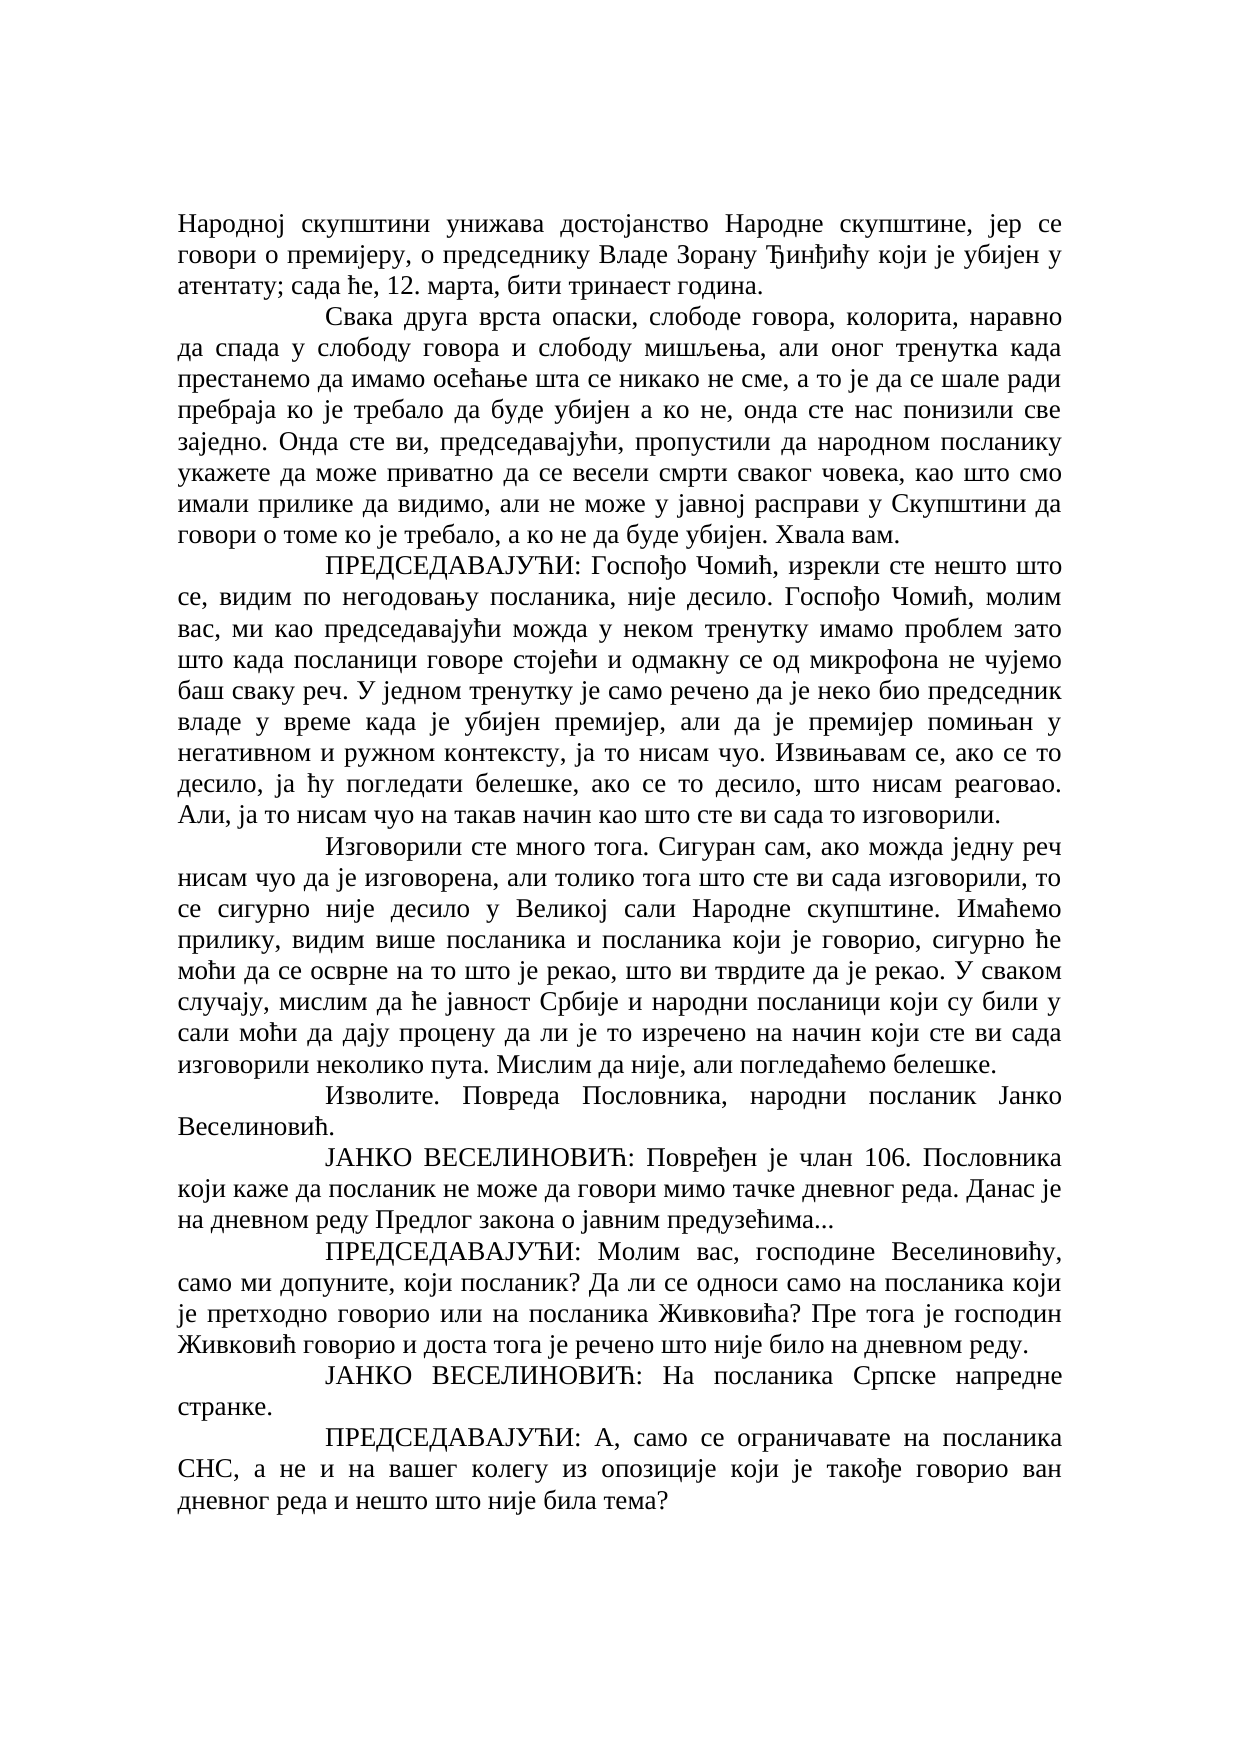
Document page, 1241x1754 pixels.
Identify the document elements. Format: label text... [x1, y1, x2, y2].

text ЈАНКО ВЕСЕЛИНОВИЋ: На посланика Српске напредне странке. [177, 1359, 1063, 1421]
text Изговорили сте много тога. Сигуран сам, ако можда једну реч нисам чуо да је изговорена, али толико тога што сте ви сада изговорили, то се сигурно није десило у Великој сали Народне скупштине. Имаћемо прилику, видим више посланика и посланика који је говорио, сигурно ће моћи да се осврне на то што је рекао, што ви тврдите да је рекао. У сваком случају, мислим да ће јавност Србије и народни посланици који су били у сали моћи да дају процену да ли је то изречено на начин који сте ви сада изговорили неколико пута. Мислим да није, али погледаћемо белешке. [177, 830, 1063, 1079]
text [177, 207, 1063, 300]
text Изволите. Повреда Пословника, народни посланик Јанко Веселиновић. [177, 1079, 1063, 1141]
text ПРЕДСЕДАВАЈУЋИ: А, само се ограничавате на посланика СНС, а не и на вашег колегу из опозиције који је такође говорио ван дневног реда и нешто што није била тема? [177, 1421, 1063, 1515]
text ПРЕДСЕДАВАЈУЋИ: Госпођо Чомић, изрекли сте нешто што се, видим по негодовању посланика, није десило. Госпођо Чомић, молим вас, ми као председавајући можда у неком тренутку имамо проблем зато што када посланици говоре стојећи и одмакну се од микрофона не чујемо баш сваку реч. У једном тренутку је само речено да је неко био председник владе у време када је убијен премијер, али да је премијер помињан у негативном и ружном контексту, ја то нисам чуо. Извињавам се, ако се то десило, ја ћу погледати белешке, ако се то десило, што нисам реаговао. Али, ја то нисам чуо на такав начин као што сте ви сада то изговорили. [177, 549, 1063, 830]
text ЈАНКО ВЕСЕЛИНОВИЋ: Повређен је члан 106. Пословника који каже да посланик не може да говори мимо тачке дневног реда. Данас је на дневном реду Предлог закона о јавним предузећима... [177, 1141, 1063, 1234]
text ПРЕДСЕДАВАЈУЋИ: Молим вас, господине Веселиновићу, само ми допуните, који посланик? Да ли се односи само на посланика који је претходно говорио или на посланика Живковића? Пре тога је господин Живковић говорио и доста тога је речено што није било на дневном реду. [177, 1234, 1063, 1359]
text Свака друга врста опаски, слободе говора, колорита, наравно да спада у слободу говора и слободу мишљења, али оног тренутка када престанемо да имамо осећање шта се никако не сме, а то је да се шале ради пребраја ко је требало да буде убијен а ко не, онда сте нас понизили све заједно. Онда сте ви, председавајући, пропустили да народном посланику укажете да може приватно да се весели смрти сваког човека, као што смо имали прилике да видимо, али не може у јавној расправи у Скупштини да говори о томе ко је требало, а ко не да буде убијен. Хвала вам. [177, 300, 1063, 549]
